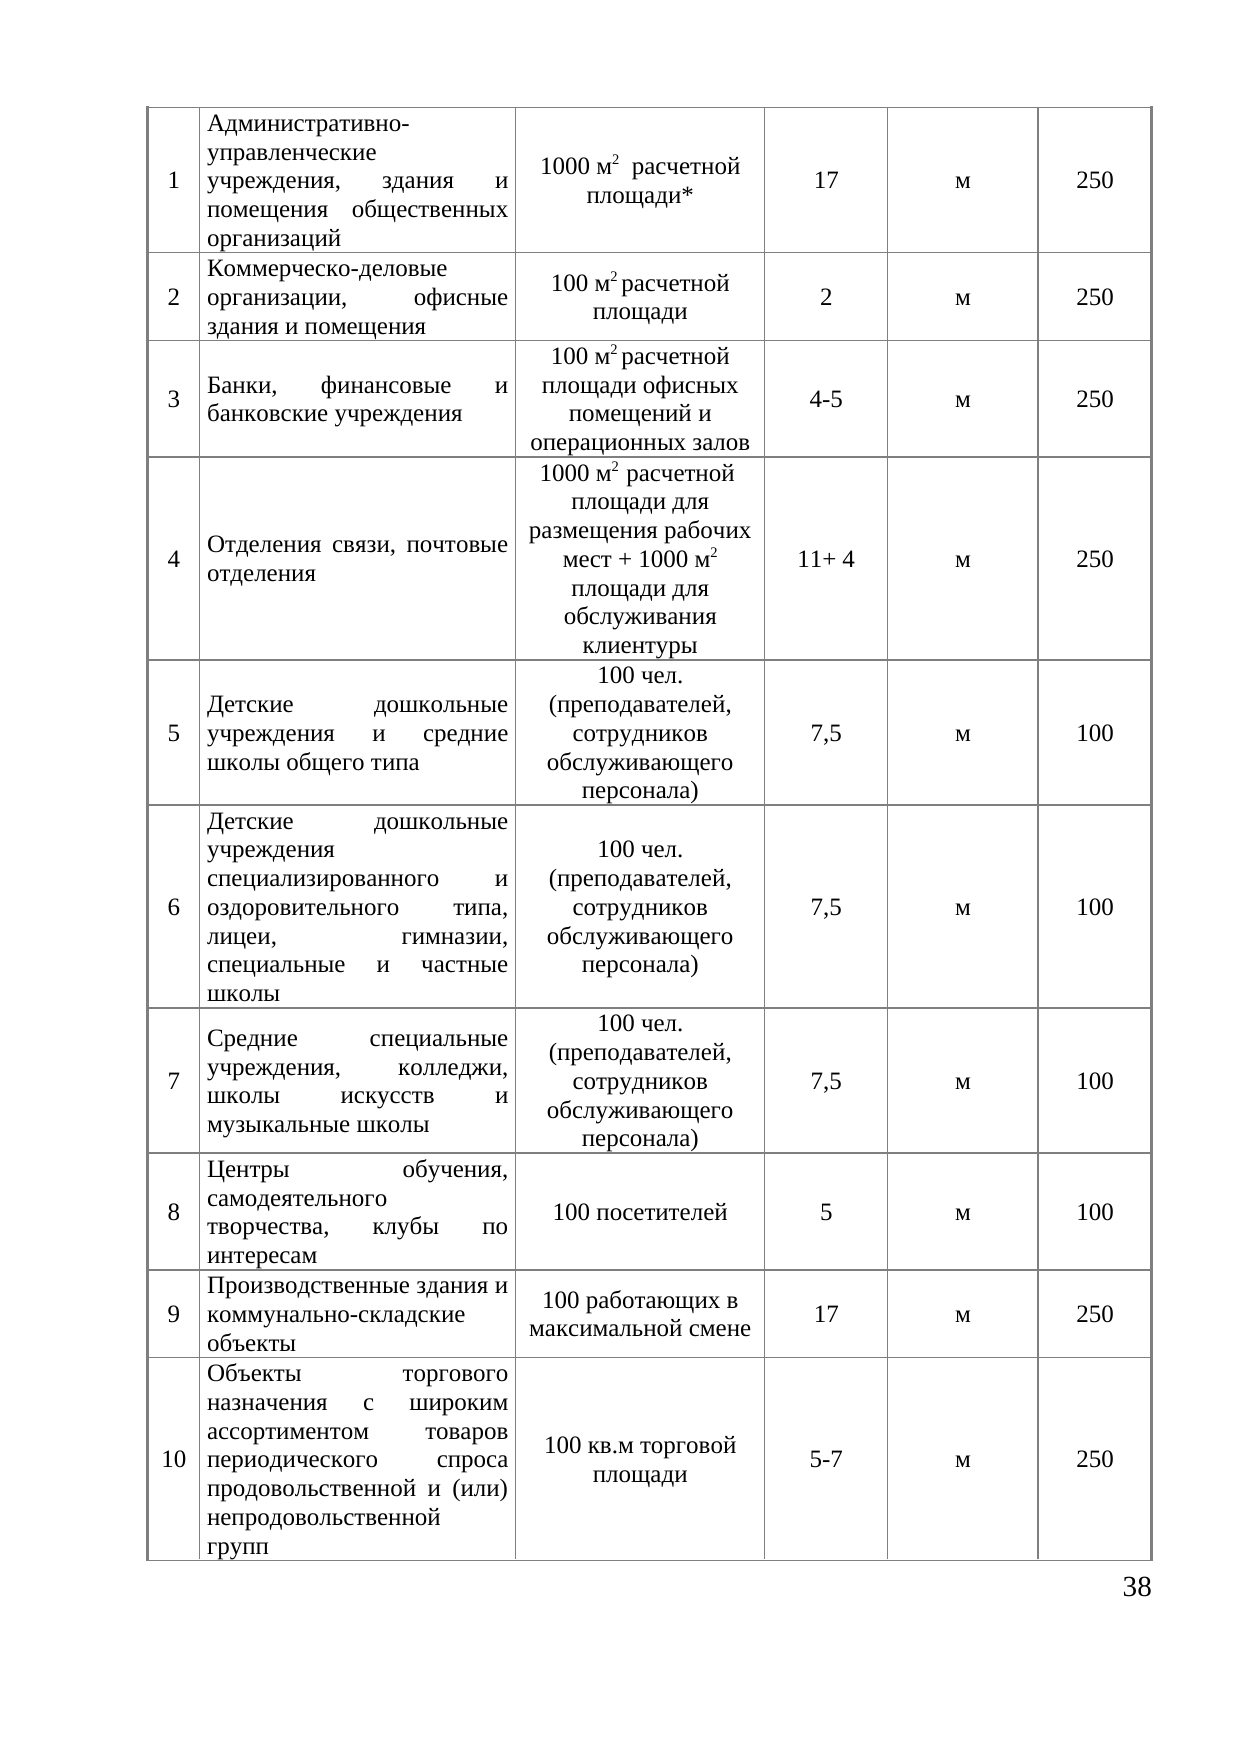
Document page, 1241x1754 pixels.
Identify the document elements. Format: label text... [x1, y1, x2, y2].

table_cell 4 [149, 458, 199, 659]
table_cell м [888, 1271, 1037, 1357]
table_cell м [888, 253, 1037, 339]
table_cell м [888, 1009, 1037, 1152]
table_cell 250 [1039, 341, 1150, 456]
table_cell 100 [1039, 1154, 1150, 1269]
table_cell 100 [1039, 1009, 1150, 1152]
table_cell 17 [765, 1271, 887, 1357]
table_cell м [888, 1358, 1037, 1559]
table_cell 250 [1039, 253, 1150, 339]
table_cell 4-5 [765, 341, 887, 456]
table_cell Детские дошкольные учреждения и средние школы общего типа [200, 661, 515, 804]
table_cell Коммерческо-деловые организации, офисные здания и помещения [200, 253, 515, 339]
table_cell расчетной площади [516, 253, 764, 339]
table_cell 100 чел. (преподавателей, сотрудников обслуживающего персонала) [516, 1009, 764, 1152]
table_cell 100 посетителей [516, 1154, 764, 1269]
table_cell Отделения связи, почтовые отделения [200, 458, 515, 659]
table_cell 100 чел. (преподавателей, сотрудников обслуживающего персонала) [516, 806, 764, 1007]
table_cell м [888, 341, 1037, 456]
table_cell 250 [1039, 1271, 1150, 1357]
table_cell Средние специальные учреждения, колледжи, школы искусств и музыкальные школы [200, 1009, 515, 1152]
table_cell 9 [149, 1271, 199, 1357]
table_cell расчетной площади офисных помещений и операционных залов [516, 341, 764, 456]
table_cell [516, 1358, 764, 1559]
table_cell 250 [1039, 108, 1150, 252]
table_cell м [888, 806, 1037, 1007]
table_cell 7,5 [765, 661, 887, 804]
table_cell 100 [1039, 806, 1150, 1007]
table_cell 7,5 [765, 806, 887, 1007]
table_cell 2 [765, 253, 887, 339]
table_cell 17 [765, 108, 887, 252]
table_cell 5 [765, 1154, 887, 1269]
table_cell 2 [149, 253, 199, 339]
table_cell 6 [149, 806, 199, 1007]
table_cell расчетной площади для размещения рабочих мест + площади для обслуживания клиентуры [516, 458, 764, 659]
table_cell 250 [1039, 458, 1150, 659]
table_cell м [888, 1154, 1037, 1269]
table_cell Объекты торгового назначения с широким ассортиментом товаров периодического спроса продовольственной и (или) непродовольственной групп [200, 1358, 515, 1559]
table_cell 10 [149, 1358, 199, 1559]
table_cell 11+ 4 [765, 458, 887, 659]
table_cell 100 [1039, 661, 1150, 804]
table_cell 250 [1039, 1358, 1150, 1559]
table_cell 1 [149, 108, 199, 252]
table_cell 7 [149, 1009, 199, 1152]
table_cell Банки, финансовые и банковские учреждения [200, 341, 515, 456]
table_cell 7,5 [765, 1009, 887, 1152]
table_cell 100 работающих в максимальной смене [516, 1271, 764, 1357]
table_cell м [888, 661, 1037, 804]
table_cell 8 [149, 1154, 199, 1269]
table_cell 100 чел. (преподавателей, сотрудников обслуживающего персонала) [516, 661, 764, 804]
table_cell 3 [149, 341, 199, 456]
table_cell расчетной площади* [516, 108, 764, 252]
table_cell 5 [149, 661, 199, 804]
table_cell Детские дошкольные учреждения специализированного и оздоровительного типа, лицеи, гимназии, специальные и частные школы [200, 806, 515, 1007]
table_cell м [888, 108, 1037, 252]
table_cell Производственные здания и коммунально-складские объекты [200, 1271, 515, 1357]
table_cell 5-7 [765, 1358, 887, 1559]
table_cell м [888, 458, 1037, 659]
table_cell Административно-управленческие учреждения, здания и помещения общественных организаций [200, 108, 515, 252]
table_cell Центры обучения, самодеятельного творчества, клубы по интересам [200, 1154, 515, 1269]
